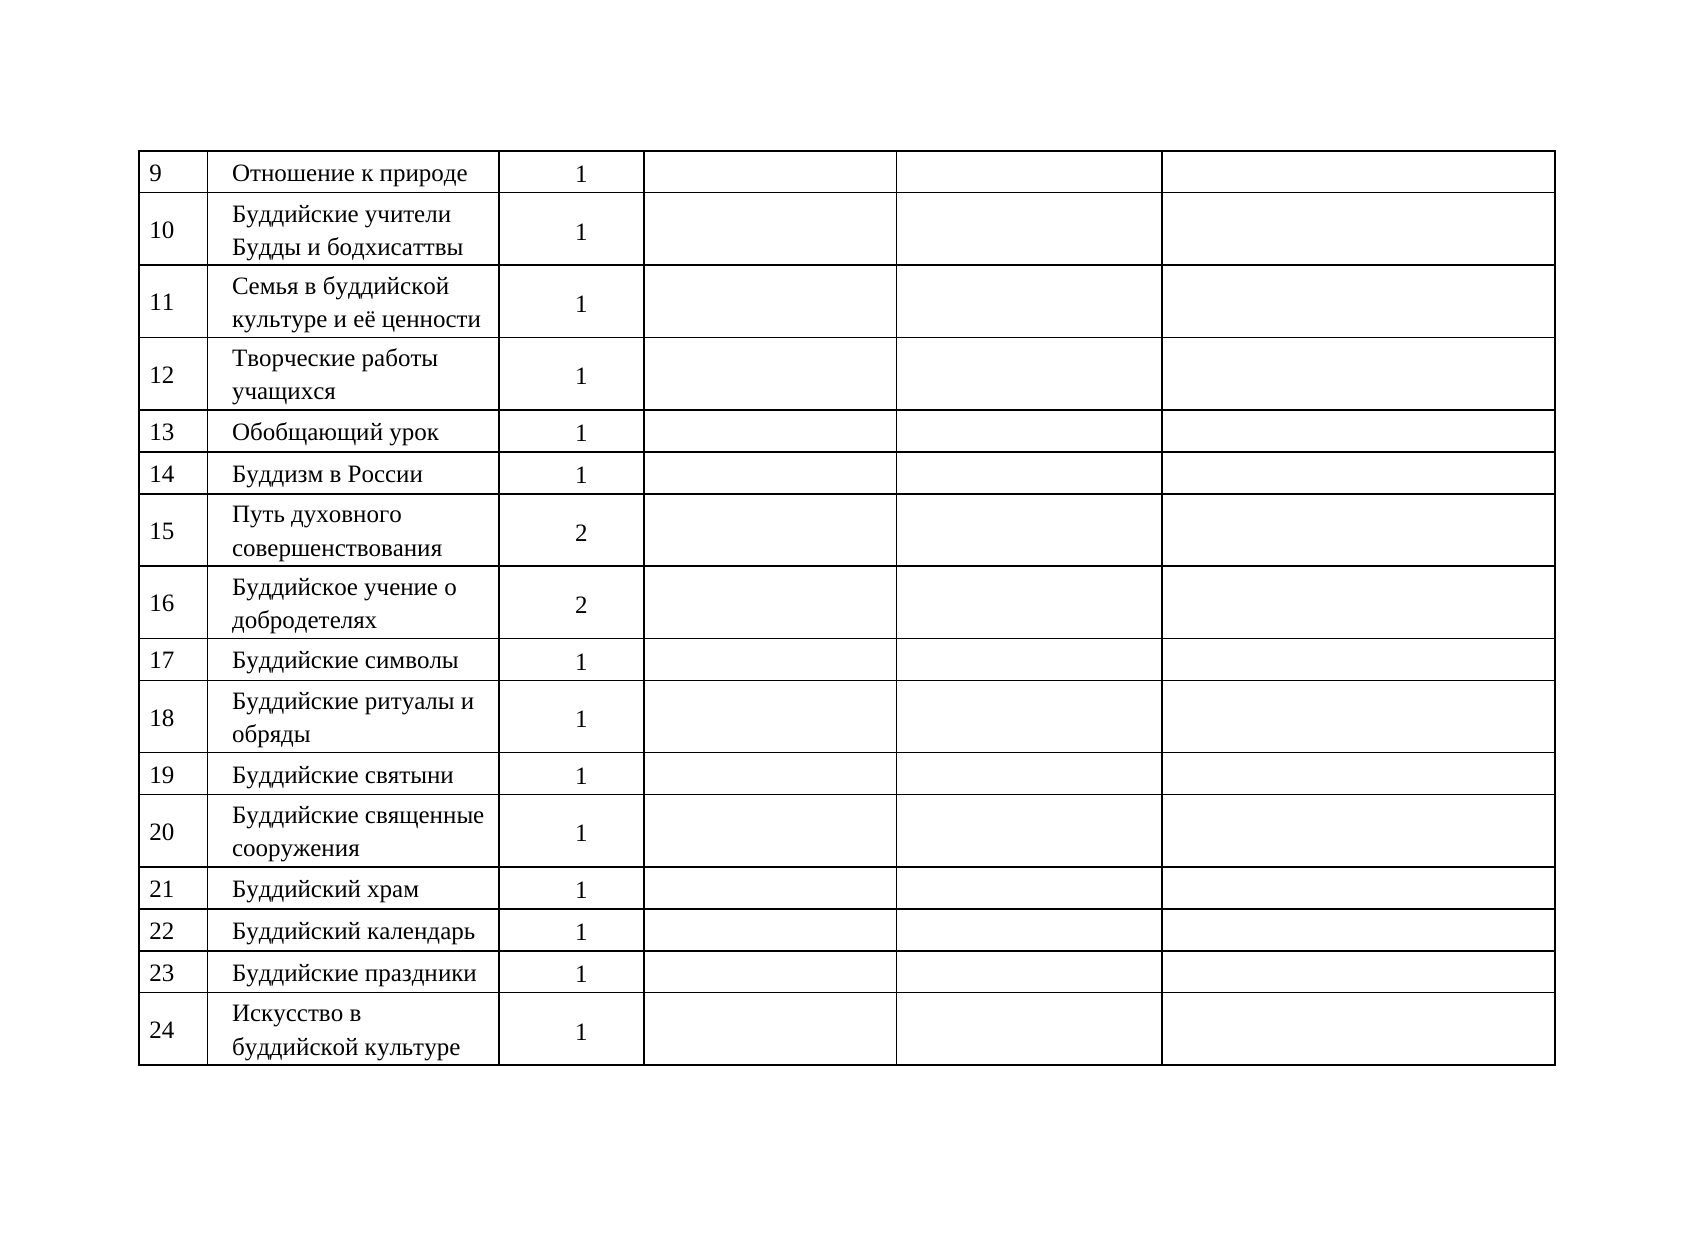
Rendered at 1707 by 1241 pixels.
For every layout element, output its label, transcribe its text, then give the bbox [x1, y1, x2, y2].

table_cell 22 [140, 910, 207, 950]
table_cell [645, 753, 896, 794]
table_cell [1163, 993, 1554, 1064]
table_cell Буддийские священные сооружения [208, 795, 498, 866]
table_cell Буддийский храм [208, 868, 498, 908]
table_cell [645, 868, 896, 908]
table_cell [897, 639, 1161, 679]
table_cell 16 [140, 567, 207, 638]
table_cell [897, 910, 1161, 950]
table_cell [897, 681, 1161, 752]
table_cell Буддийские святыни [208, 753, 498, 794]
table_cell 23 [140, 952, 207, 992]
table_cell 1 [500, 152, 643, 192]
table_cell [1163, 193, 1554, 264]
table_cell [897, 266, 1161, 337]
table_cell 1 [500, 639, 643, 679]
table_cell 1 [500, 411, 643, 451]
table_cell [645, 681, 896, 752]
table_cell [1163, 266, 1554, 337]
table_cell Путь духовного совершенствования [208, 495, 498, 565]
table_cell 2 [500, 495, 643, 565]
table_cell [1163, 152, 1554, 192]
table_cell 1 [500, 868, 643, 908]
table_cell [645, 152, 896, 192]
table_cell 20 [140, 795, 207, 866]
table_cell [1163, 753, 1554, 794]
table_cell 1 [500, 753, 643, 794]
table_cell [1163, 495, 1554, 565]
table_cell Семья в буддийской культуре и её ценности [208, 266, 498, 337]
table_cell [897, 868, 1161, 908]
table_cell [897, 753, 1161, 794]
table_cell 1 [500, 266, 643, 337]
table_cell 9 [140, 152, 207, 192]
table_cell [897, 338, 1161, 409]
table_cell 21 [140, 868, 207, 908]
table_cell Буддизм в России [208, 453, 498, 493]
table_cell [645, 639, 896, 679]
table_cell Буддийский календарь [208, 910, 498, 950]
table_cell [645, 266, 896, 337]
table_cell 1 [500, 993, 643, 1064]
table_cell [1163, 952, 1554, 992]
table_cell [645, 910, 896, 950]
table_cell [897, 193, 1161, 264]
table_cell 11 [140, 266, 207, 337]
table_cell [645, 193, 896, 264]
table_cell Буддийские ритуалы и обряды [208, 681, 498, 752]
table_cell 2 [500, 567, 643, 638]
table_cell 12 [140, 338, 207, 409]
table_cell 1 [500, 681, 643, 752]
table_cell [1163, 681, 1554, 752]
table_cell [645, 952, 896, 992]
table_cell 24 [140, 993, 207, 1064]
table_cell [1163, 910, 1554, 950]
table_cell [897, 152, 1161, 192]
table_cell [1163, 411, 1554, 451]
table_cell [897, 993, 1161, 1064]
table_cell [897, 952, 1161, 992]
table_cell [645, 993, 896, 1064]
table_cell [1163, 338, 1554, 409]
table_cell [645, 495, 896, 565]
table_cell 1 [500, 193, 643, 264]
table_cell 1 [500, 795, 643, 866]
table_cell [897, 411, 1161, 451]
table_cell 10 [140, 193, 207, 264]
table_cell [645, 338, 896, 409]
table_cell [897, 453, 1161, 493]
table_cell 1 [500, 453, 643, 493]
table_cell [897, 795, 1161, 866]
table_cell 14 [140, 453, 207, 493]
table_cell [897, 495, 1161, 565]
table_cell 13 [140, 411, 207, 451]
table_cell Творческие работы учащихся [208, 338, 498, 409]
table_cell 19 [140, 753, 207, 794]
table_cell [645, 567, 896, 638]
table_cell Искусство в буддийской культуре [208, 993, 498, 1064]
table_cell 17 [140, 639, 207, 679]
table_cell Буддийские праздники [208, 952, 498, 992]
table_cell 15 [140, 495, 207, 565]
table_cell [1163, 795, 1554, 866]
table_cell [645, 411, 896, 451]
table_cell [1163, 868, 1554, 908]
table_cell Буддийское учение о добродетелях [208, 567, 498, 638]
table_cell [897, 567, 1161, 638]
table_cell [645, 795, 896, 866]
table_cell 18 [140, 681, 207, 752]
table_cell Отношение к природе [208, 152, 498, 192]
table_cell [1163, 567, 1554, 638]
table_cell [1163, 453, 1554, 493]
table_cell [1163, 639, 1554, 679]
table_cell 1 [500, 952, 643, 992]
table_cell Буддийские символы [208, 639, 498, 679]
table_cell [645, 453, 896, 493]
table_cell 1 [500, 910, 643, 950]
table_cell Обобщающий урок [208, 411, 498, 451]
table_cell 1 [500, 338, 643, 409]
table_cell Буддийские учители Будды и бодхисаттвы [208, 193, 498, 264]
